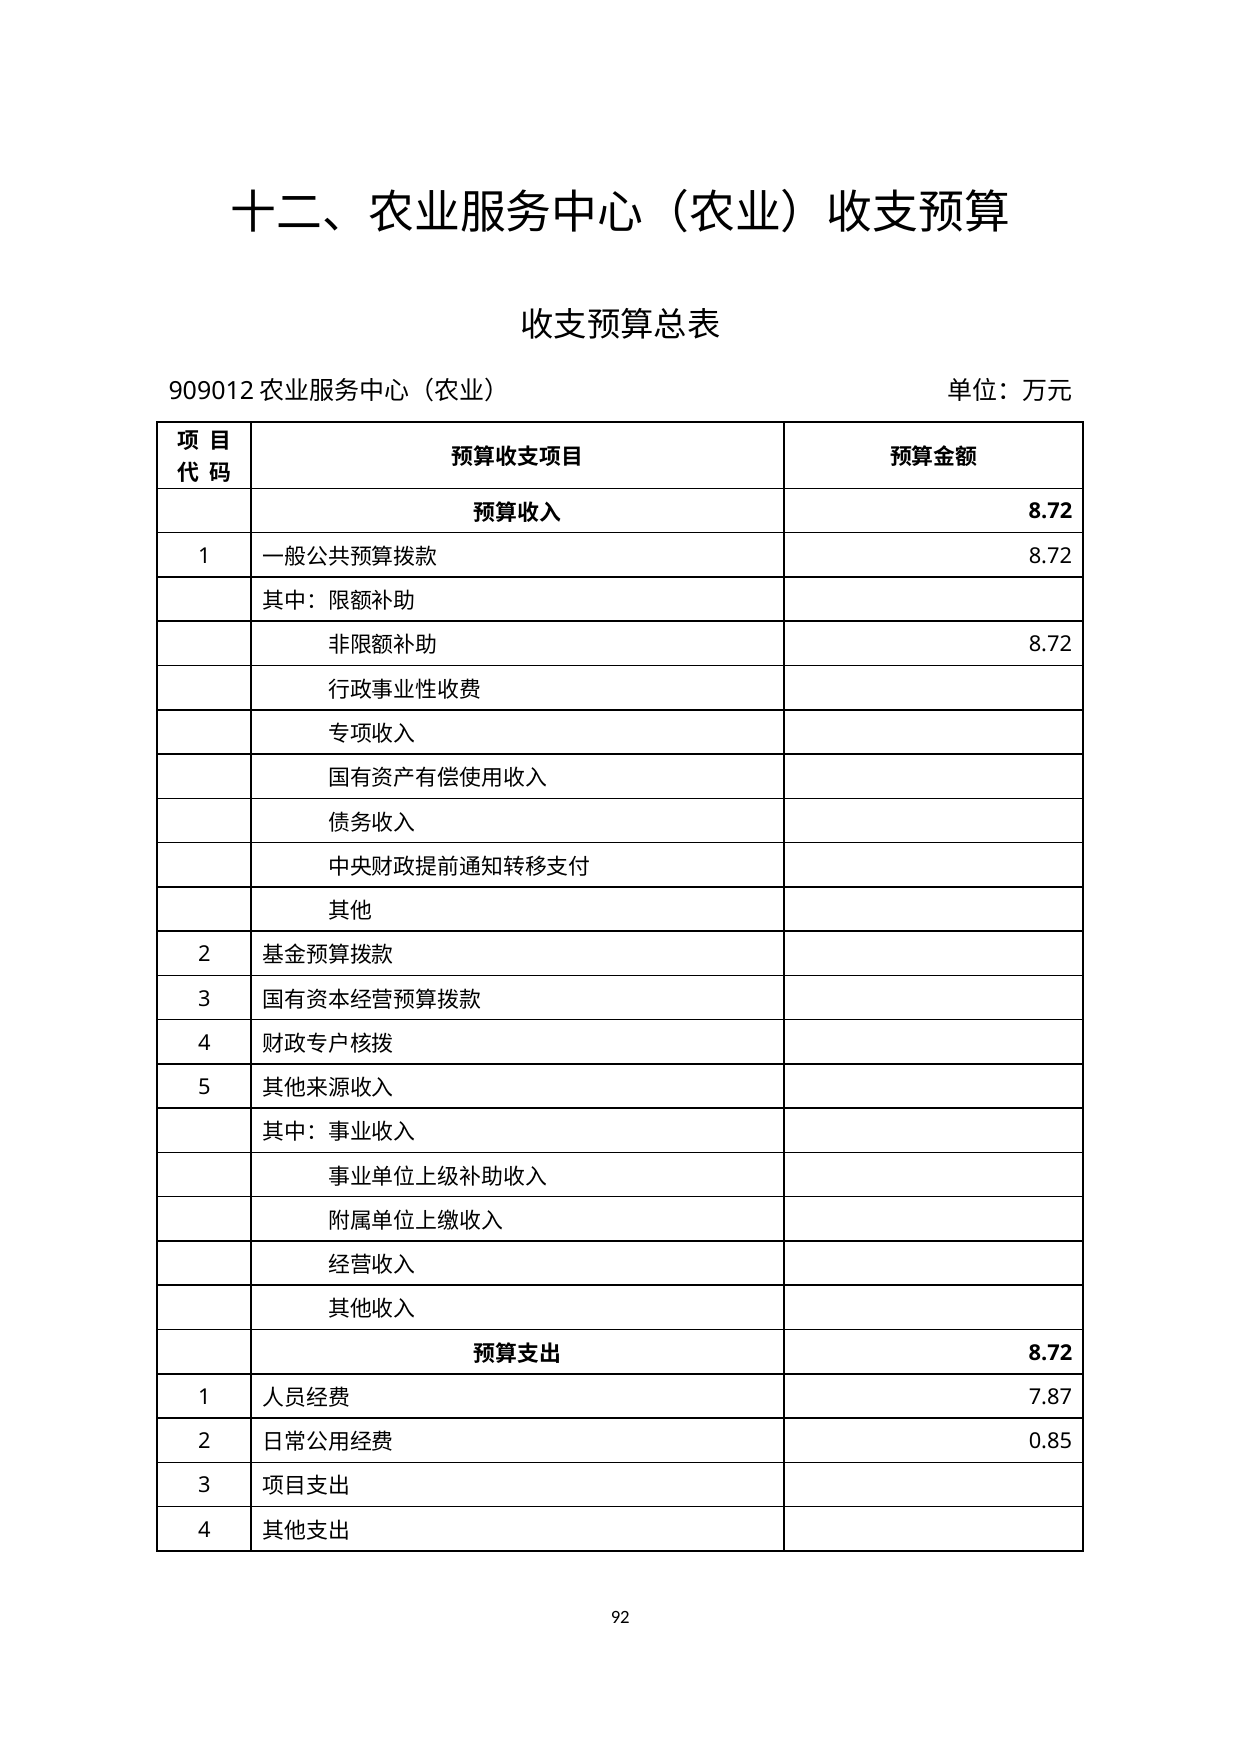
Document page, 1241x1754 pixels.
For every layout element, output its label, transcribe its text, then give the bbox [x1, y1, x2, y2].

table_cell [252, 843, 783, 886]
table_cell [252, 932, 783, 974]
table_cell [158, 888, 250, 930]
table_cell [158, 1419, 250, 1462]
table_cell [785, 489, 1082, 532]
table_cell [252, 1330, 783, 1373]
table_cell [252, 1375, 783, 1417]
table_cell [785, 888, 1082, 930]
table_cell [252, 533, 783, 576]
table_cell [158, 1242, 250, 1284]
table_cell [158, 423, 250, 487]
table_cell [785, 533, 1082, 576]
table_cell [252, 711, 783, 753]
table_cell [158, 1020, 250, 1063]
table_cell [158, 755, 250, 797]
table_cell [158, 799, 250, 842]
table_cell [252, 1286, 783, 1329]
text 收支预算总表 [118, 289, 1122, 354]
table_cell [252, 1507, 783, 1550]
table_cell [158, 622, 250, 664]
text 十二、农业服务中心（农业）收支预算 [118, 159, 1122, 257]
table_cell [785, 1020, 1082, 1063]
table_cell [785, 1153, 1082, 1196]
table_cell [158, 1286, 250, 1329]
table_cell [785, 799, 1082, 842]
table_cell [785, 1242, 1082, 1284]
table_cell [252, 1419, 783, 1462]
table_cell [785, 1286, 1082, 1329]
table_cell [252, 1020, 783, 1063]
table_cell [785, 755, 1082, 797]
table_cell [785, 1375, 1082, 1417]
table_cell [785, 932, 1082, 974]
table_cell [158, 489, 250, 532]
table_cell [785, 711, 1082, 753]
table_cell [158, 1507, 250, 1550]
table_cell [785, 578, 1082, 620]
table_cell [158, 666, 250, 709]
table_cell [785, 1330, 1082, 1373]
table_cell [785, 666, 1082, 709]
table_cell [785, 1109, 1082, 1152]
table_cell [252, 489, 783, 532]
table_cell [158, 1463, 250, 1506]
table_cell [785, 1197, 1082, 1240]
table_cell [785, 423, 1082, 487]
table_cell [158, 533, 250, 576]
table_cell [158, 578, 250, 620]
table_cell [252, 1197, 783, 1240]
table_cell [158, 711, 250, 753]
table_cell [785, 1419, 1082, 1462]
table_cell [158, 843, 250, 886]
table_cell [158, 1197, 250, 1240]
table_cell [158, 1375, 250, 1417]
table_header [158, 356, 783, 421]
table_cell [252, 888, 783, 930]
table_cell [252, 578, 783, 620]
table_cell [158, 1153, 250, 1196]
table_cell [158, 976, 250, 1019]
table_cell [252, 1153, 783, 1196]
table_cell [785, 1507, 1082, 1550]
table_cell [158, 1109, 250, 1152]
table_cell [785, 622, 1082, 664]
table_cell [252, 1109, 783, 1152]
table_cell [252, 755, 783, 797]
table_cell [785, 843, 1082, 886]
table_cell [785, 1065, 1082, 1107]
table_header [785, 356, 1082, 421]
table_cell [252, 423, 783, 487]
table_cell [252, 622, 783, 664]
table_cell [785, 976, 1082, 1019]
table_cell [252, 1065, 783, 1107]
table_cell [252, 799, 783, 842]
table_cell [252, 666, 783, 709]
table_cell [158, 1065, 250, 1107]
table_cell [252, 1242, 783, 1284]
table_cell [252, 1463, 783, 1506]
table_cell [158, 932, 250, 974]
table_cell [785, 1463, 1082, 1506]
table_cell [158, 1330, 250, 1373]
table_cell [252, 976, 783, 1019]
